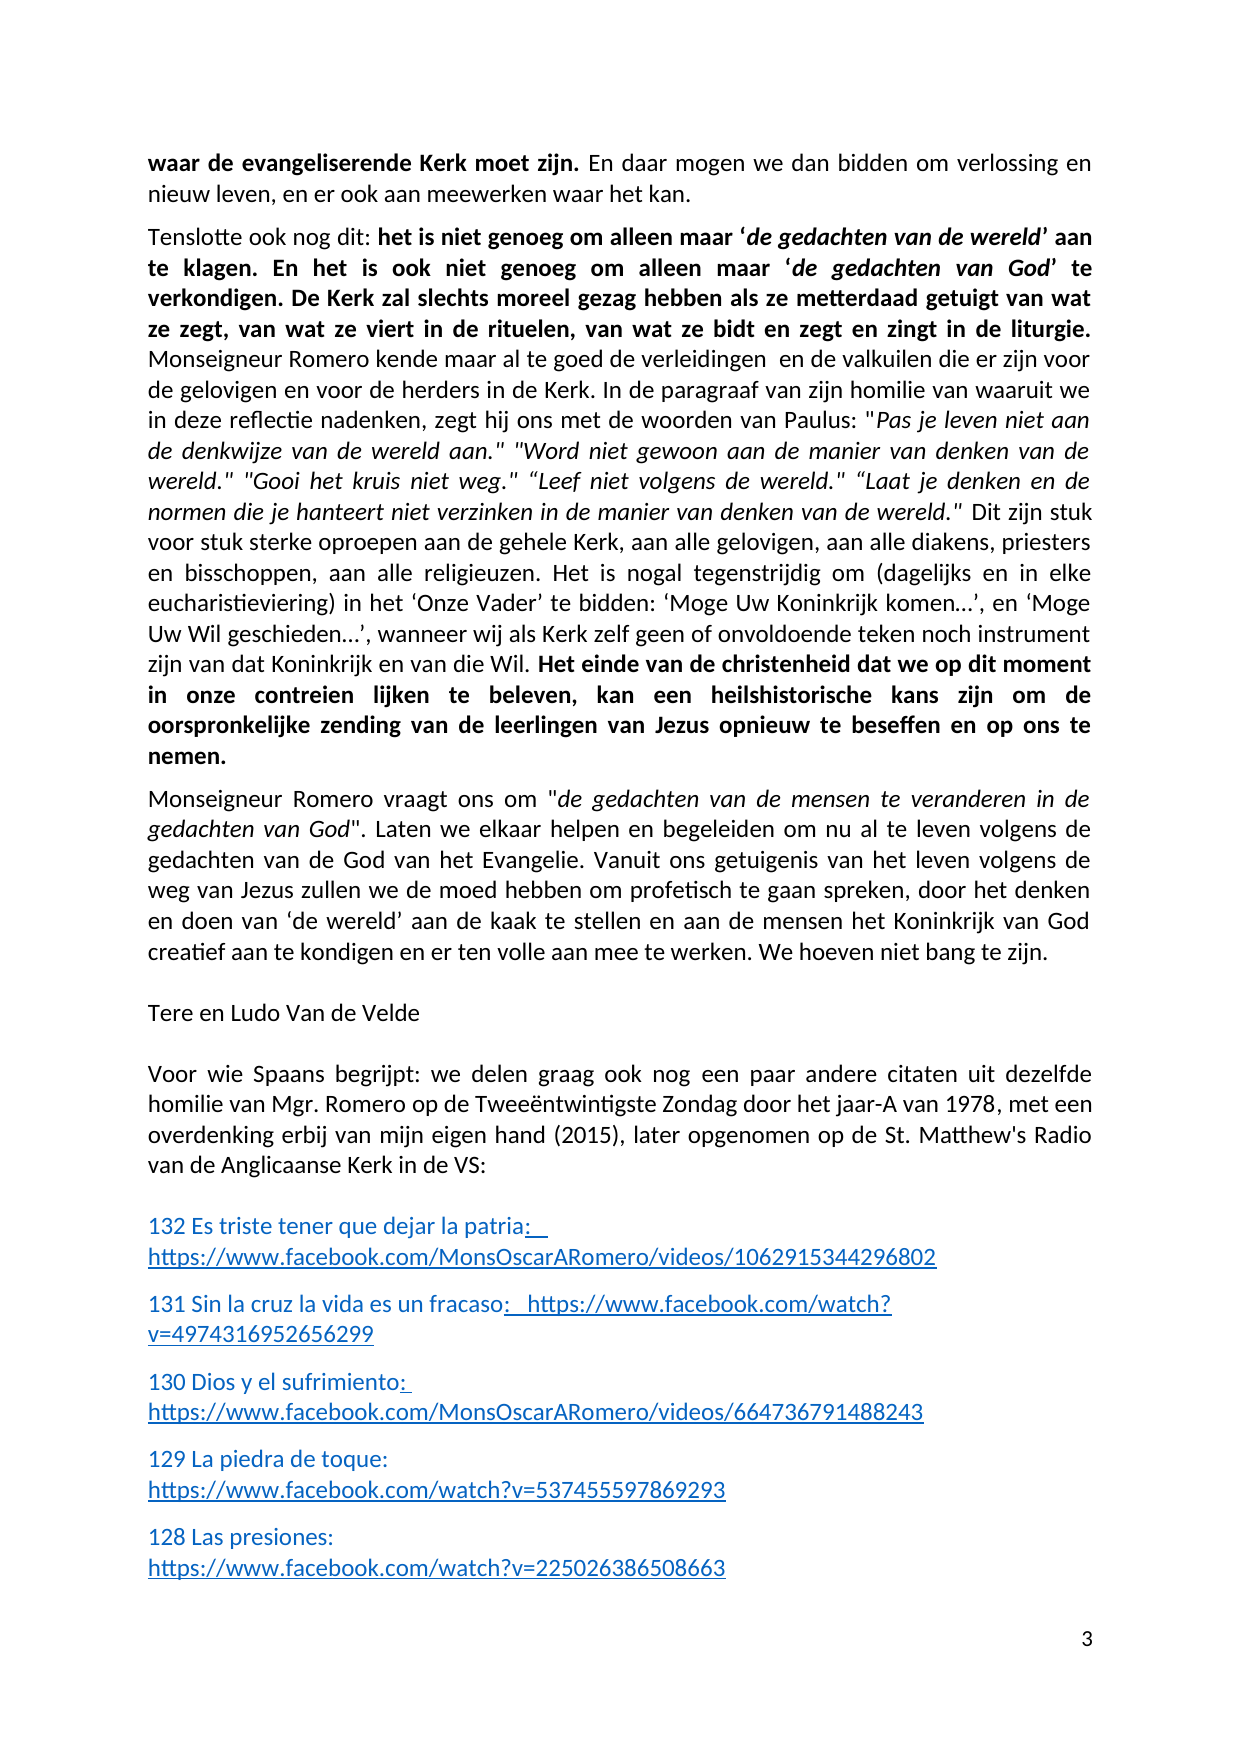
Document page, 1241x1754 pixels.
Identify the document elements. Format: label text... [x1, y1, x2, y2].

text Voor wie Spaans begrijpt: we delen graag ook nog een paar andere citaten uit dezelfde homilie van Mgr. Romero op de Tweeëntwintigste Zondag door het jaar-A van 1978, met een overdenking erbij van mijn eigen hand (2015), later opgenomen op de St. Matthew's Radio van de Anglicaanse Kerk in de VS: [148, 1058, 1093, 1180]
text 129 La piedra de toque: [148, 1443, 1093, 1474]
text https://www.facebook.com/watch?v=537455597869293 [148, 1474, 1093, 1504]
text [148, 148, 1093, 209]
text 128 Las presiones: [148, 1521, 1093, 1552]
text 132 Es triste tener que dejar la patria: https://www.facebook.com/MonsOscarARomero/videos/1062915344296802 [148, 1210, 1093, 1271]
text 131 Sin la cruz la vida es un fracaso: https://www.facebook.com/watch?v=4974316952656299 [148, 1288, 1093, 1349]
text Monseigneur Romero vraagt ons om "de gedachten van de mensen te veranderen in de gedachten van God". Laten we elkaar helpen en begeleiden om nu al te leven volgens de gedachten van de God van het Evangelie. Vanuit ons getuigenis van het leven volgens de weg van Jezus zullen we de moed hebben om profetisch te gaan spreken, door het denken en doen van ‘de wereld’ aan de kaak te stellen en aan de mensen het Koninkrijk van God creatief aan te kondigen en er ten volle aan mee te werken. We hoeven niet bang te zijn. [148, 783, 1093, 966]
text https://www.facebook.com/watch?v=225026386508663 [148, 1552, 1093, 1582]
text 130 Dios y el sufrimiento: https://www.facebook.com/MonsOscarARomero/videos/664736791488243 [148, 1366, 1093, 1427]
text Tere en Ludo Van de Velde [148, 997, 1093, 1027]
text Tenslotte ook nog dit: het is niet genoeg om alleen maar ‘de gedachten van de wereld’ aan te klagen. En het is ook niet genoeg om alleen maar ‘de gedachten van God’ te verkondigen. De Kerk zal slechts moreel gezag hebben als ze metterdaad getuigt van wat ze zegt, van wat ze viert in de rituelen, van wat ze bidt en zegt en zingt in de liturgie. Monseigneur Romero kende maar al te goed de verleidingen en de valkuilen die er zijn voor de gelovigen en voor de herders in de Kerk. In de paragraaf van zijn homilie van waaruit we in deze reflectie nadenken, zegt hij ons met de woorden van Paulus: "Pas je leven niet aan de denkwijze van de wereld aan." "Word niet gewoon aan de manier van denken van de wereld." "Gooi het kruis niet weg." “Leef niet volgens de wereld." “Laat je denken en de normen die je hanteert niet verzinken in de manier van denken van de wereld." Dit zijn stuk voor stuk sterke oproepen aan de gehele Kerk, aan alle gelovigen, aan alle diakens, priesters en bisschoppen, aan alle religieuzen. Het is nogal tegenstrijdig om (dagelijks en in elke eucharistieviering) in het ‘Onze Vader’ te bidden: ‘Moge Uw Koninkrijk komen…’, en ‘Moge Uw Wil geschieden…’, wanneer wij als Kerk zelf geen of onvoldoende teken noch instrument zijn van dat Koninkrijk en van die Wil. Het einde van de christenheid dat we op dit moment in onze contreien lijken te beleven, kan een heilshistorische kans zijn om de oorspronkelijke zending van de leerlingen van Jezus opnieuw te beseffen en op ons te nemen. [148, 221, 1093, 771]
